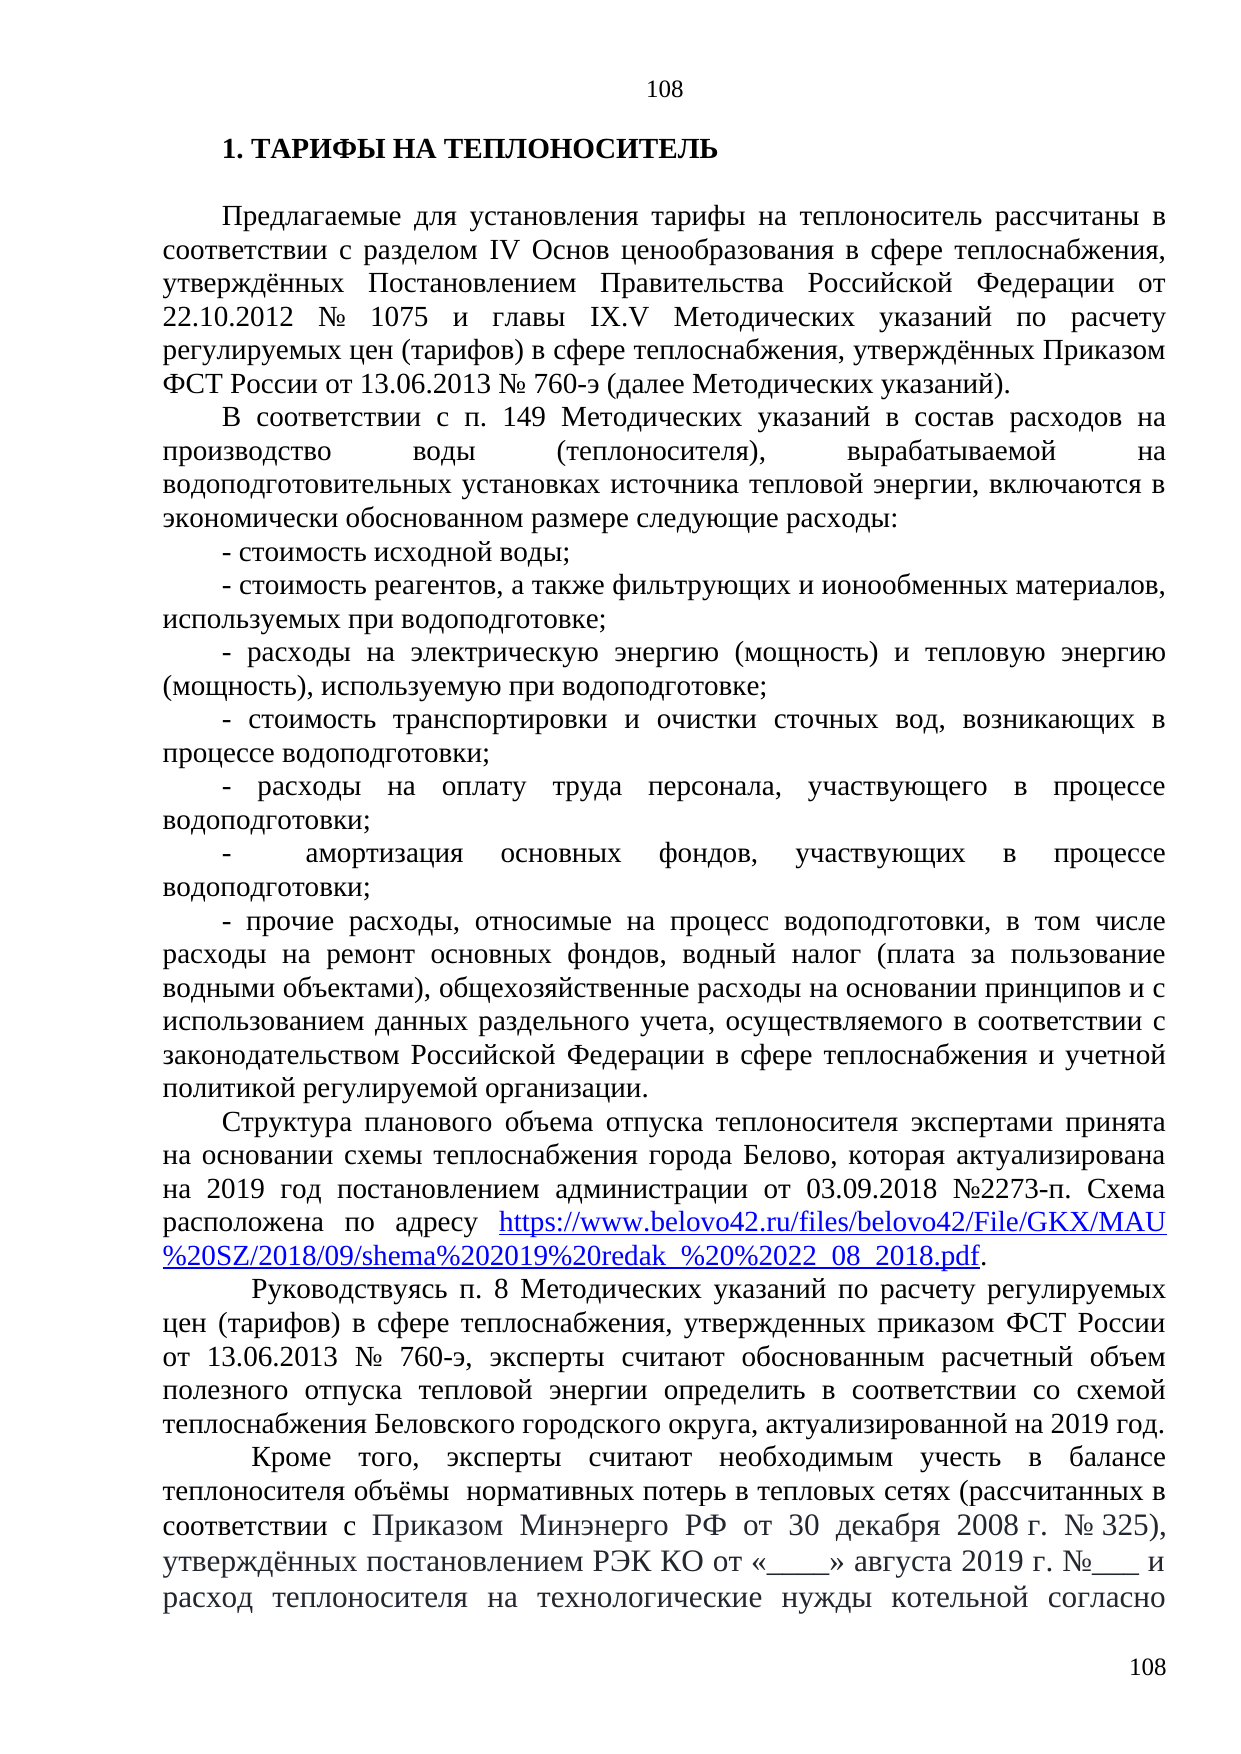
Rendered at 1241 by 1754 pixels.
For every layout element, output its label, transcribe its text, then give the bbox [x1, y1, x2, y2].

text - стоимость транспортировки и очистки сточных вод, возникающих в процессе водоподготовки; [162, 701, 1167, 768]
text - стоимость исходной воды; [162, 534, 1167, 567]
text - стоимость реагентов, а также фильтрующих и ионообменных материалов, используемых при водоподготовке; [162, 567, 1167, 634]
text Руководствуясь п. 8 Методических указаний по расчету регулируемых цен (тарифов) в сфере теплоснабжения, утвержденных приказом ФСТ России от 13.06.2013 № 760-э, эксперты считают обоснованным расчетный объем полезного отпуска тепловой энергии определить в соответствии со схемой теплоснабжения Беловского городского округа, актуализированной на 2019 год. [162, 1272, 1167, 1439]
text - прочие расходы, относимые на процесс водоподготовки, в том числе расходы на ремонт основных фондов, водный налог (плата за пользование водными объектами), общехозяйственные расходы на основании принципов и с использованием данных раздельного учета, осуществляемого в соответствии с законодательством Российской Федерации в сфере теплоснабжения и учетной политикой регулируемой организации. [162, 903, 1167, 1104]
text Предлагаемые для установления тарифы на теплоноситель рассчитаны в соответствии с разделом IV Основ ценообразования в сфере теплоснабжения, утверждённых Постановлением Правительства Российской Федерации от 22.10.2012 № 1075 и главы IX.V Методических указаний по расчету регулируемых цен (тарифов) в сфере теплоснабжения, утверждённых Приказом ФСТ России от 13.06.2013 № 760-э (далее Методических указаний). [162, 198, 1167, 399]
text Структура планового объема отпуска теплоносителя экспертами принята на основании схемы теплоснабжения города Белово, которая актуализирована на 2019 год постановлением администрации от 03.09.2018 №2273-п. Схема расположена по адресу https://www.belovo42.ru/files/belovo42/File/GKX/MAU%20SZ/2018/09/shema%202019%20redak_%20%2022_08_2018.pdf. [162, 1104, 1167, 1272]
text - расходы на оплату труда персонала, участвующего в процессе водоподготовки; [162, 768, 1167, 836]
text 1. ТАРИФЫ НА ТЕПЛОНОСИТЕЛЬ [162, 131, 1167, 165]
text - расходы на электрическую энергию (мощность) и тепловую энергию (мощность), используемую при водоподготовке; [162, 634, 1167, 701]
text - амортизация основных фондов, участвующих в процессе водоподготовки; [162, 836, 1167, 903]
text В соответствии с п. 149 Методических указаний в состав расходов на производство воды (теплоносителя), вырабатываемой на водоподготовительных установках источника тепловой энергии, включаются в экономически обоснованном размере следующие расходы: [162, 399, 1167, 534]
